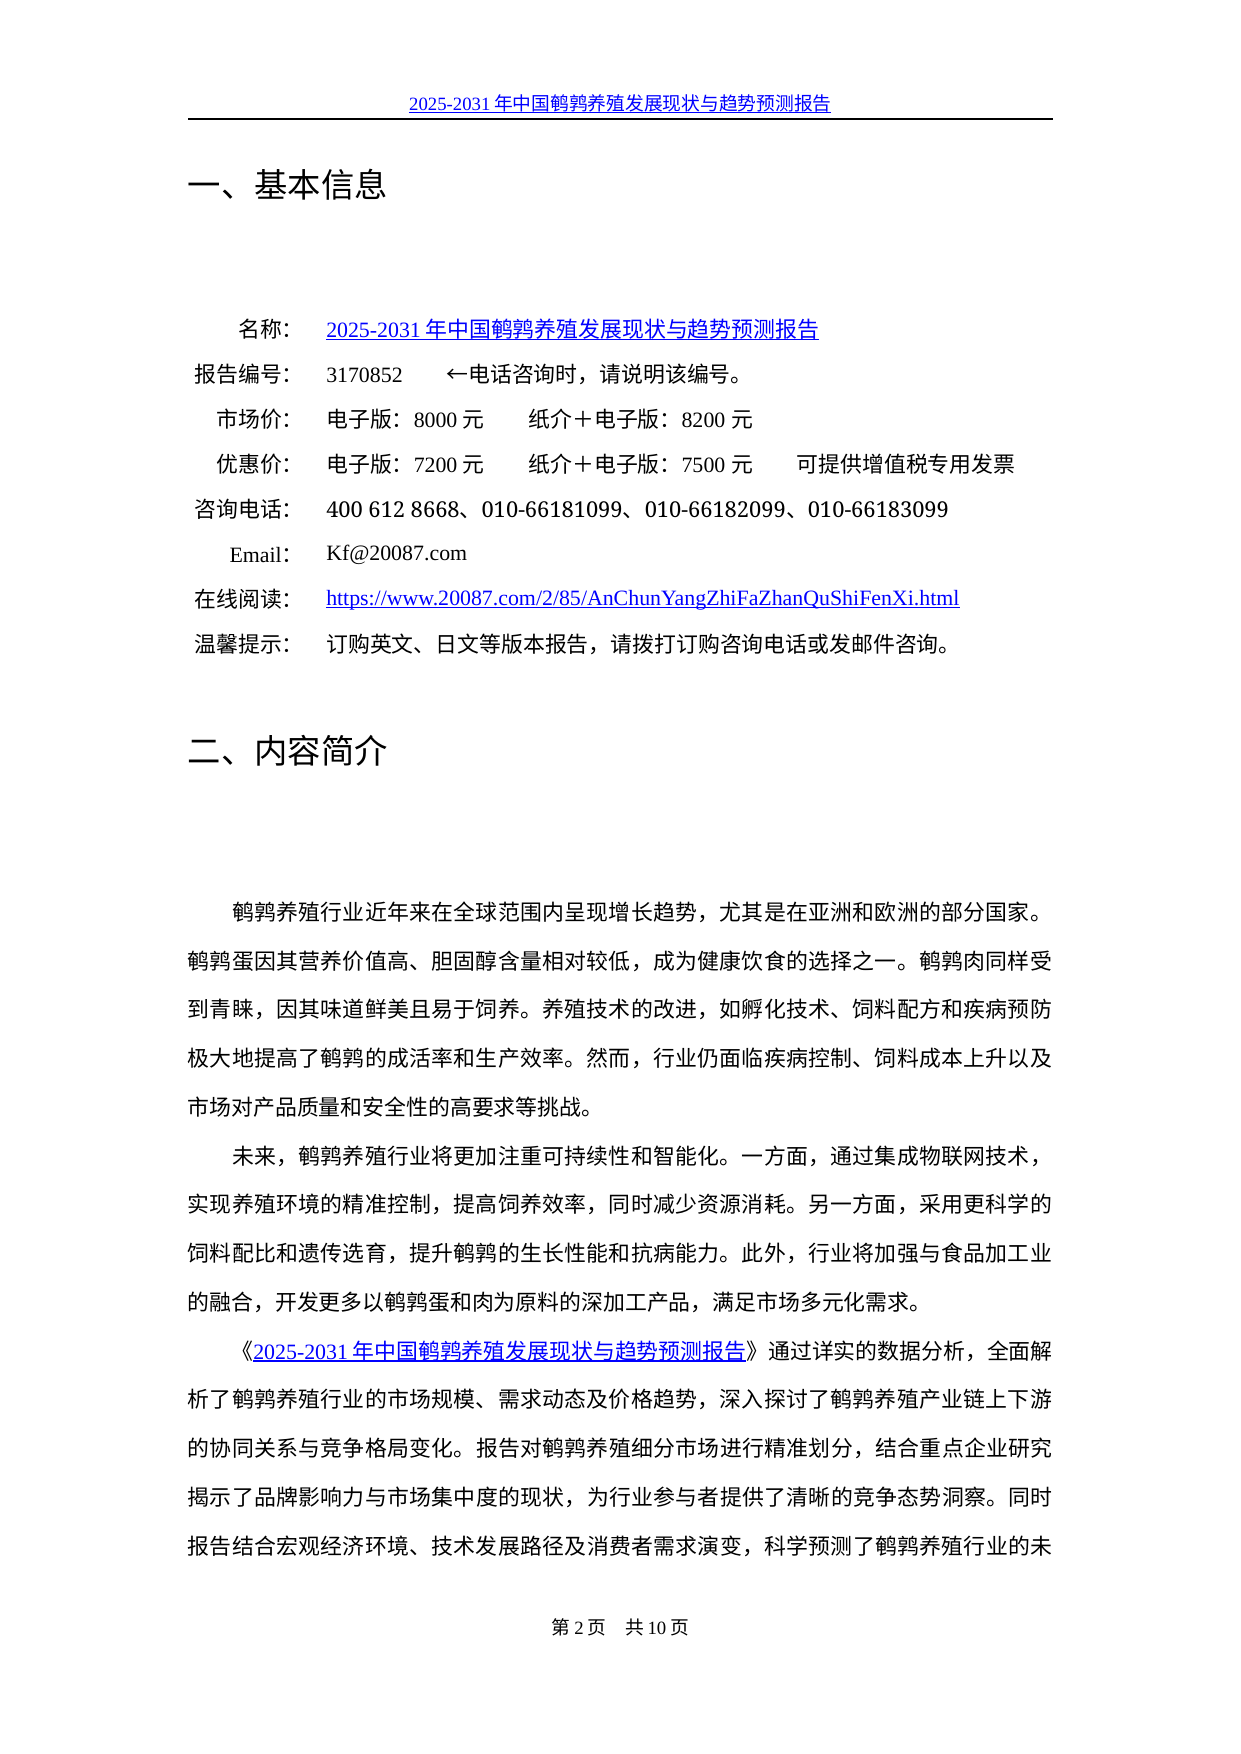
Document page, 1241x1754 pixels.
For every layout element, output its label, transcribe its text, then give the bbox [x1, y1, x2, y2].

table_cell Kf@20087.com [315, 537, 1073, 582]
table_cell 订购英文、日文等版本报告，请拨打订购咨询电话或发邮件咨询。 [315, 627, 1073, 672]
table_header 名称： [167, 312, 315, 357]
table_cell 温馨提示： [167, 627, 315, 672]
title 二、内容简介 [187, 717, 1053, 782]
table_cell 在线阅读： [167, 582, 315, 627]
table_cell 电子版：7200 元 纸介＋电子版：7500 元 可提供增值税专用发票 [315, 447, 1073, 492]
table_cell 3170852 ←电话咨询时，请说明该编号。 [315, 357, 1073, 402]
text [187, 894, 1053, 1561]
title 一、基本信息 [187, 150, 1053, 215]
table_cell 电子版：8000 元 纸介＋电子版：8200 元 [315, 402, 1073, 447]
table_header 2025-2031年中国鹌鹑养殖发展现状与趋势预测报告 [315, 312, 1073, 357]
table_cell 市场价： [167, 402, 315, 447]
table_cell [315, 582, 1073, 627]
table_cell 400 612 8668、010-66181099、010-66182099、010-66183099 [315, 492, 1073, 537]
table_cell 咨询电话： [167, 492, 315, 537]
table_cell 优惠价： [167, 447, 315, 492]
table_cell 报告编号： [167, 357, 315, 402]
table_cell Email： [167, 537, 315, 582]
